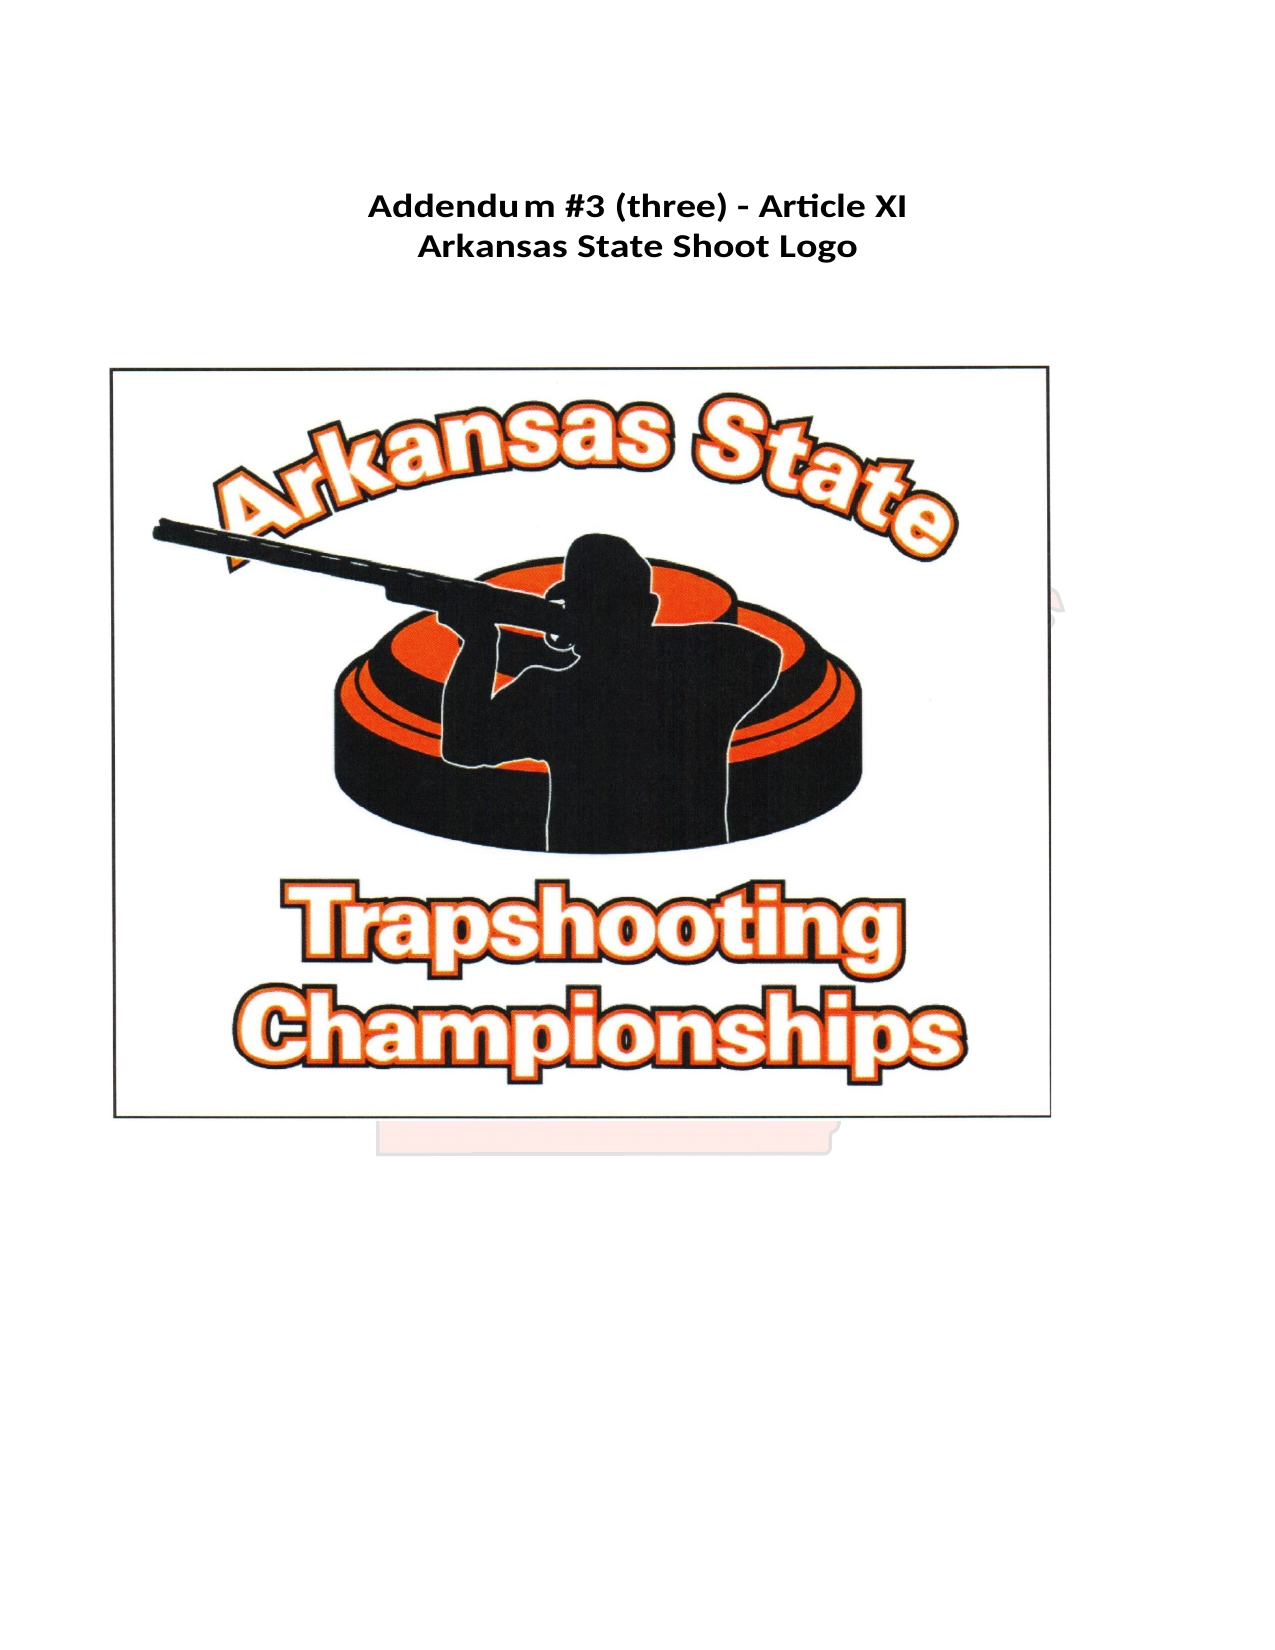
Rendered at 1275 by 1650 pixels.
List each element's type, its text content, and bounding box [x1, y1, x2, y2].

text Arkansas State Shoot Logo [75, 225, 1200, 266]
picture [107, 363, 1050, 1119]
text Addendum #3 (three) - Article XI [75, 185, 1200, 225]
